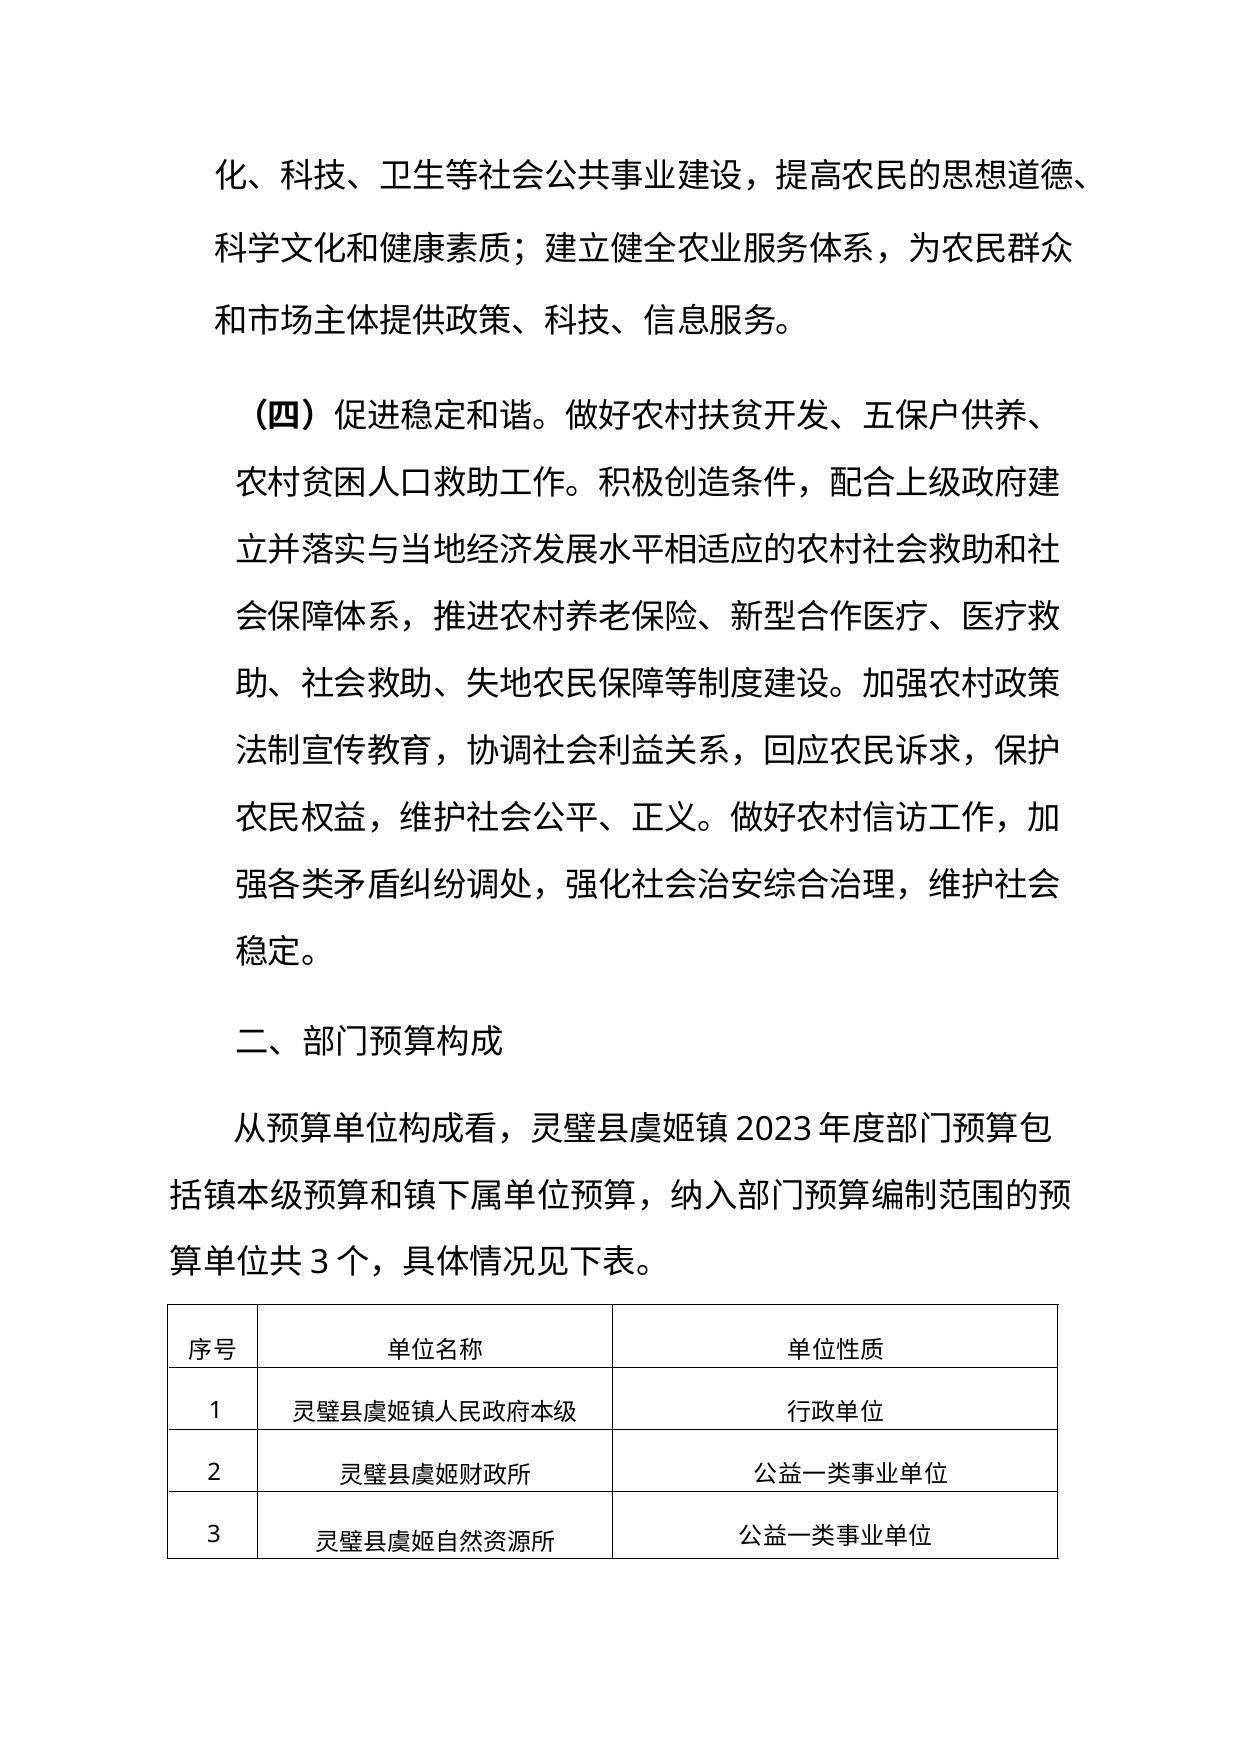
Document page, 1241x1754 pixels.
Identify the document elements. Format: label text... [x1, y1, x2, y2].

table_cell 公益一类事业单位 [613, 1492, 1057, 1558]
table_header 序号 [168, 1305, 257, 1367]
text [214, 149, 1081, 342]
text 二、部门预算构成 [235, 1015, 1081, 1063]
table_header 单位性质 [613, 1305, 1057, 1367]
table_cell 2 [168, 1430, 257, 1491]
text 从预算单位构成看，灵璧县虞姬镇2023年度部门预算包括镇本级预算和镇下属单位预算，纳入部门预算编制范围的预算单位共3个，具体情况见下表。 [169, 1102, 1081, 1284]
table_cell 灵璧县虞姬财政所 [258, 1430, 612, 1491]
table_header 单位名称 [258, 1305, 612, 1367]
table_cell 灵璧县虞姬自然资源所 [258, 1492, 612, 1558]
table_cell 公益一类事业单位 [613, 1430, 1057, 1491]
table_cell 灵璧县虞姬镇人民政府本级 [258, 1368, 612, 1429]
text （四）促进稳定和谐。做好农村扶贫开发、五保户供养、农村贫困人口救助工作。积极创造条件，配合上级政府建立并落实与当地经济发展水平相适应的农村社会救助和社会保障体系，推进农村养老保险、新型合作医疗、医疗救助、社会救助、失地农民保障等制度建设。加强农村政策法制宣传教育，协调社会利益关系，回应农民诉求，保护农民权益，维护社会公平、正义。做好农村信访工作，加强各类矛盾纠纷调处，强化社会治安综合治理，维护社会稳定。 [235, 389, 1081, 973]
table_cell 行政单位 [613, 1368, 1057, 1429]
table_cell 1 [168, 1368, 257, 1429]
table_cell 3 [168, 1492, 257, 1558]
